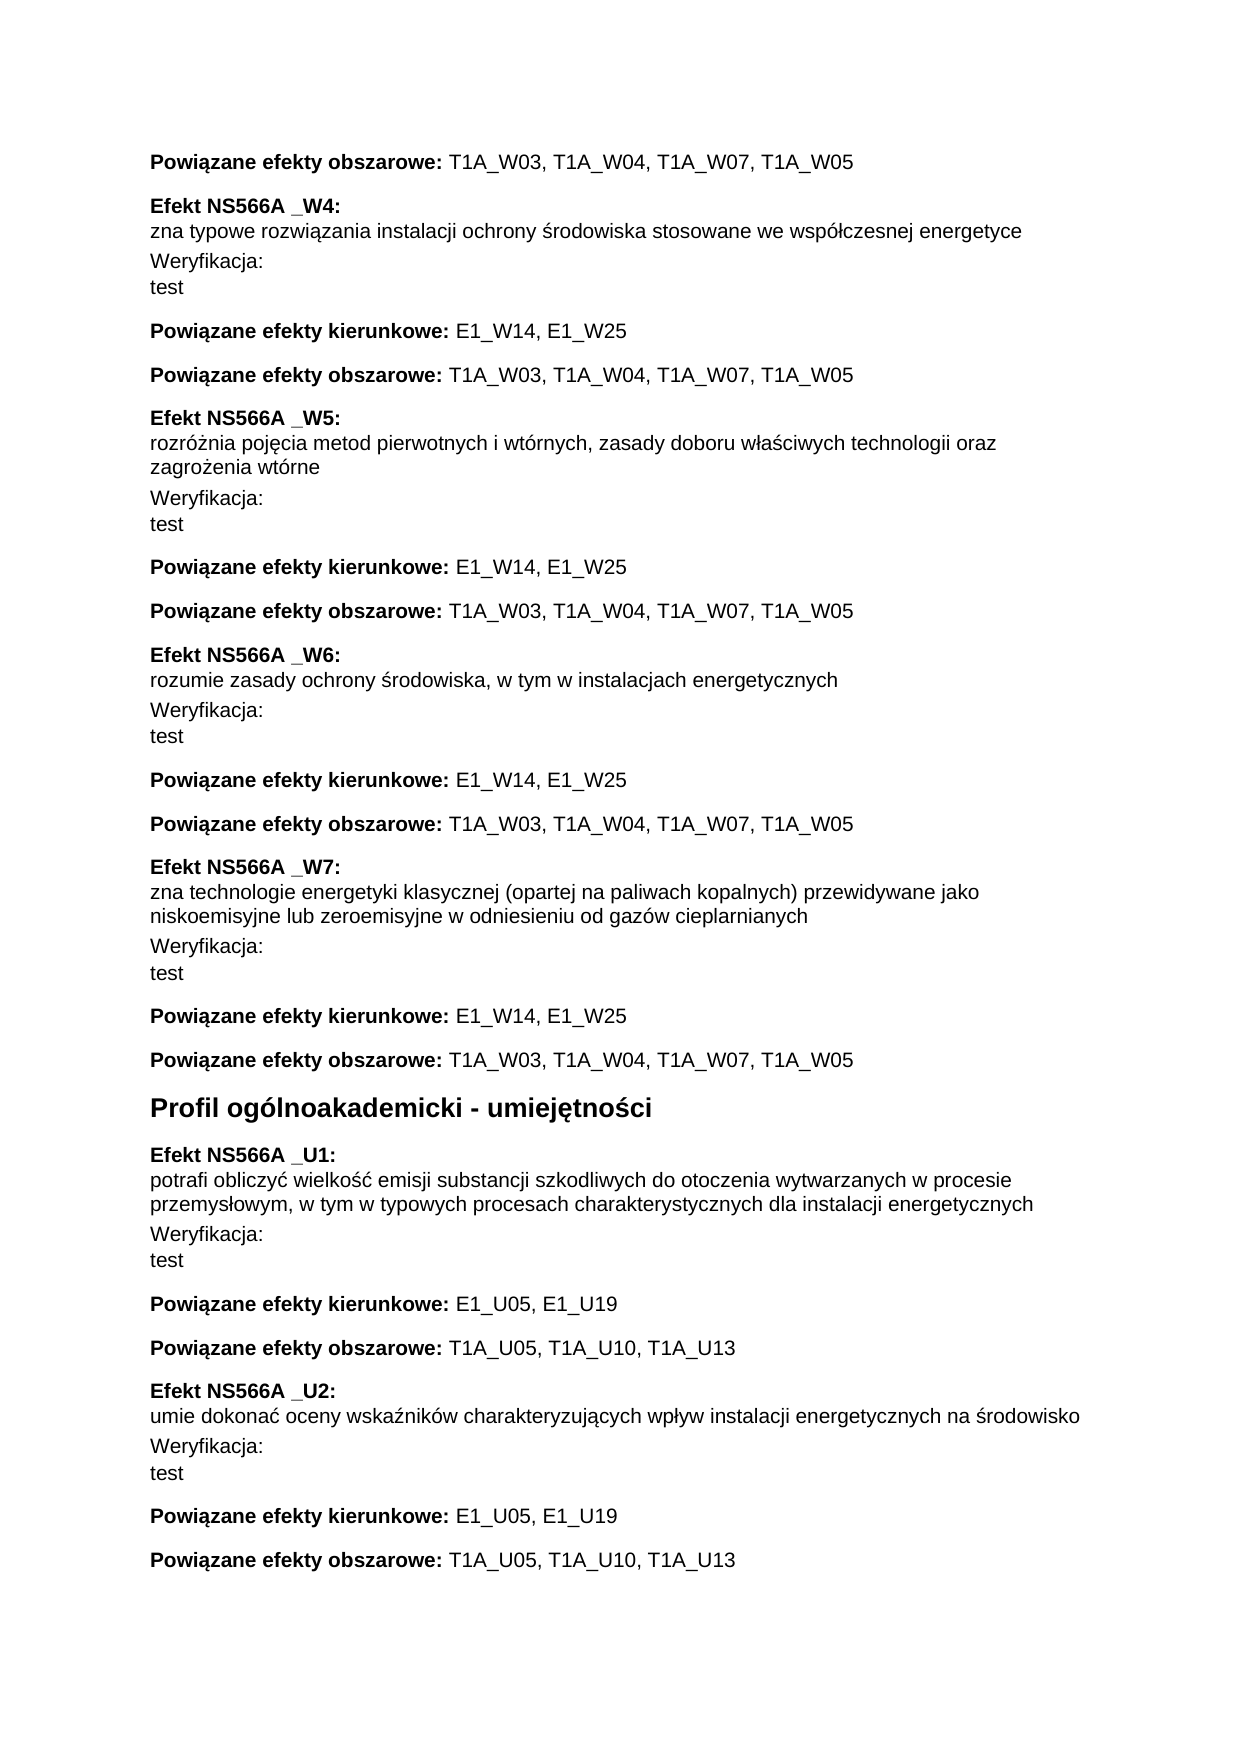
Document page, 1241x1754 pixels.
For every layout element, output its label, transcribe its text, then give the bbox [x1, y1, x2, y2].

subtitle Profil ogólnoakademicki - umiejętności [150, 1092, 1090, 1123]
text umie dokonać oceny wskaźników charakteryzujących wpływ instalacji energetycznych na środowisko [150, 1404, 1090, 1428]
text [150, 1504, 1090, 1528]
text Weryfikacja: [150, 1434, 1090, 1458]
text Powiązane efekty kierunkowe: E1_W14, E1_W25 [150, 319, 1090, 343]
text Weryfikacja: [150, 249, 1090, 273]
text Powiązane efekty obszarowe: T1A_W03, T1A_W04, T1A_W07, T1A_W05 [150, 599, 1090, 623]
text Powiązane efekty obszarowe: T1A_U05, T1A_U10, T1A_U13 [150, 1335, 1090, 1359]
text Efekt NS566A _W6: [150, 643, 1090, 667]
text Powiązane efekty obszarowe: T1A_W03, T1A_W04, T1A_W07, T1A_W05 [150, 1048, 1090, 1072]
text test [150, 511, 1090, 535]
text Powiązane efekty kierunkowe: E1_U05, E1_U19 [150, 1292, 1090, 1316]
text Efekt NS566A _W4: [150, 194, 1090, 218]
text Powiązane efekty obszarowe: T1A_U05, T1A_U10, T1A_U13 [150, 1548, 1090, 1572]
text test [150, 724, 1090, 748]
text Powiązane efekty obszarowe: T1A_W03, T1A_W04, T1A_W07, T1A_W05 [150, 150, 1090, 174]
text zna typowe rozwiązania instalacji ochrony środowiska stosowane we współczesnej energetyce [150, 219, 1090, 243]
text test [150, 275, 1090, 299]
text Efekt NS566A _U2: [150, 1379, 1090, 1403]
text zna technologie energetyki klasycznej (opartej na paliwach kopalnych) przewidywane jako niskoemisyjne lub zeroemisyjne w odniesieniu od gazów cieplarnianych [150, 880, 1090, 928]
text Powiązane efekty obszarowe: T1A_W03, T1A_W04, T1A_W07, T1A_W05 [150, 811, 1090, 835]
text Weryfikacja: [150, 698, 1090, 722]
text Powiązane efekty kierunkowe: E1_W14, E1_W25 [150, 768, 1090, 792]
text test [150, 1248, 1090, 1272]
text Powiązane efekty kierunkowe: E1_W14, E1_W25 [150, 555, 1090, 579]
text Efekt NS566A _W7: [150, 855, 1090, 879]
text rozróżnia pojęcia metod pierwotnych i wtórnych, zasady doboru właściwych technologii oraz zagrożenia wtórne [150, 431, 1090, 479]
text test [150, 1460, 1090, 1484]
text rozumie zasady ochrony środowiska, w tym w instalacjach energetycznych [150, 668, 1090, 692]
text Weryfikacja: [150, 934, 1090, 958]
text Efekt NS566A _U1: [150, 1143, 1090, 1167]
text Powiązane efekty kierunkowe: E1_W14, E1_W25 [150, 1004, 1090, 1028]
text Powiązane efekty obszarowe: T1A_W03, T1A_W04, T1A_W07, T1A_W05 [150, 362, 1090, 386]
text Weryfikacja: [150, 485, 1090, 509]
text Efekt NS566A _W5: [150, 406, 1090, 430]
text test [150, 960, 1090, 984]
text potrafi obliczyć wielkość emisji substancji szkodliwych do otoczenia wytwarzanych w procesie przemysłowym, w tym w typowych procesach charakterystycznych dla instalacji energetycznych [150, 1168, 1090, 1216]
text Weryfikacja: [150, 1222, 1090, 1246]
